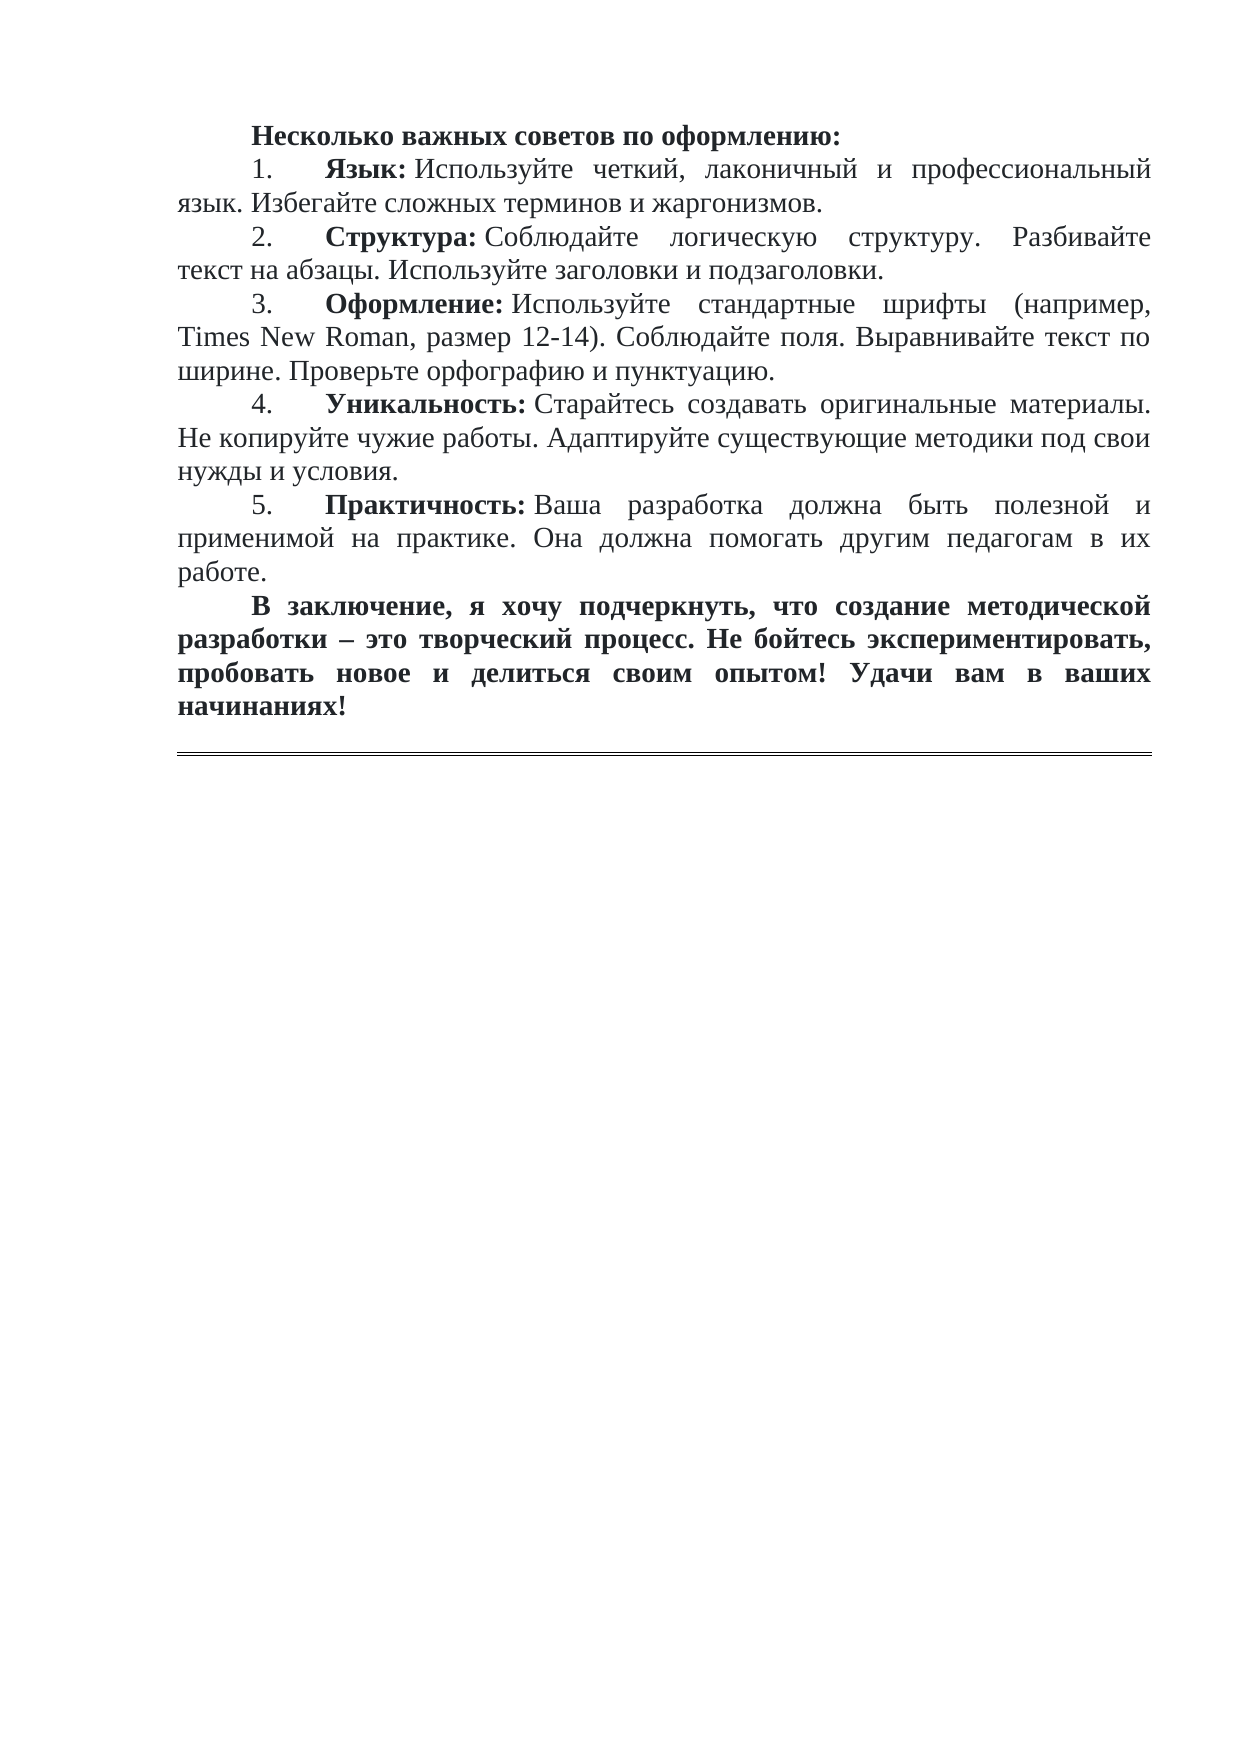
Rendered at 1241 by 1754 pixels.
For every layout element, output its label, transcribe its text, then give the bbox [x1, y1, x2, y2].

text Несколько важных советов по оформлению: [177, 118, 1152, 152]
list Язык: Используйте четкий, лаконичный и профессиональный язык. Избегайте сложных терминов и жаргонизмов. [177, 152, 1152, 219]
list Оформление: Используйте стандартные шрифты (например, Times New Roman, размер 12-14). Соблюдайте поля. Выравнивайте текст по ширине. Проверьте орфографию и пунктуацию. [177, 286, 1152, 386]
text В заключение, я хочу подчеркнуть, что создание методической разработки – это творческий процесс. Не бойтесь экспериментировать, пробовать новое и делиться своим опытом! Удачи вам в ваших начинаниях! [177, 588, 1152, 722]
list Структура: Соблюдайте логическую структуру. Разбивайте текст на абзацы. Используйте заголовки и подзаголовки. [177, 219, 1152, 286]
list Практичность: Ваша разработка должна быть полезной и применимой на практике. Она должна помогать другим педагогам в их работе. [177, 487, 1152, 588]
list Уникальность: Старайтесь создавать оригинальные материалы. Не копируйте чужие работы. Адаптируйте существующие методики под свои нужды и условия. [177, 386, 1152, 487]
